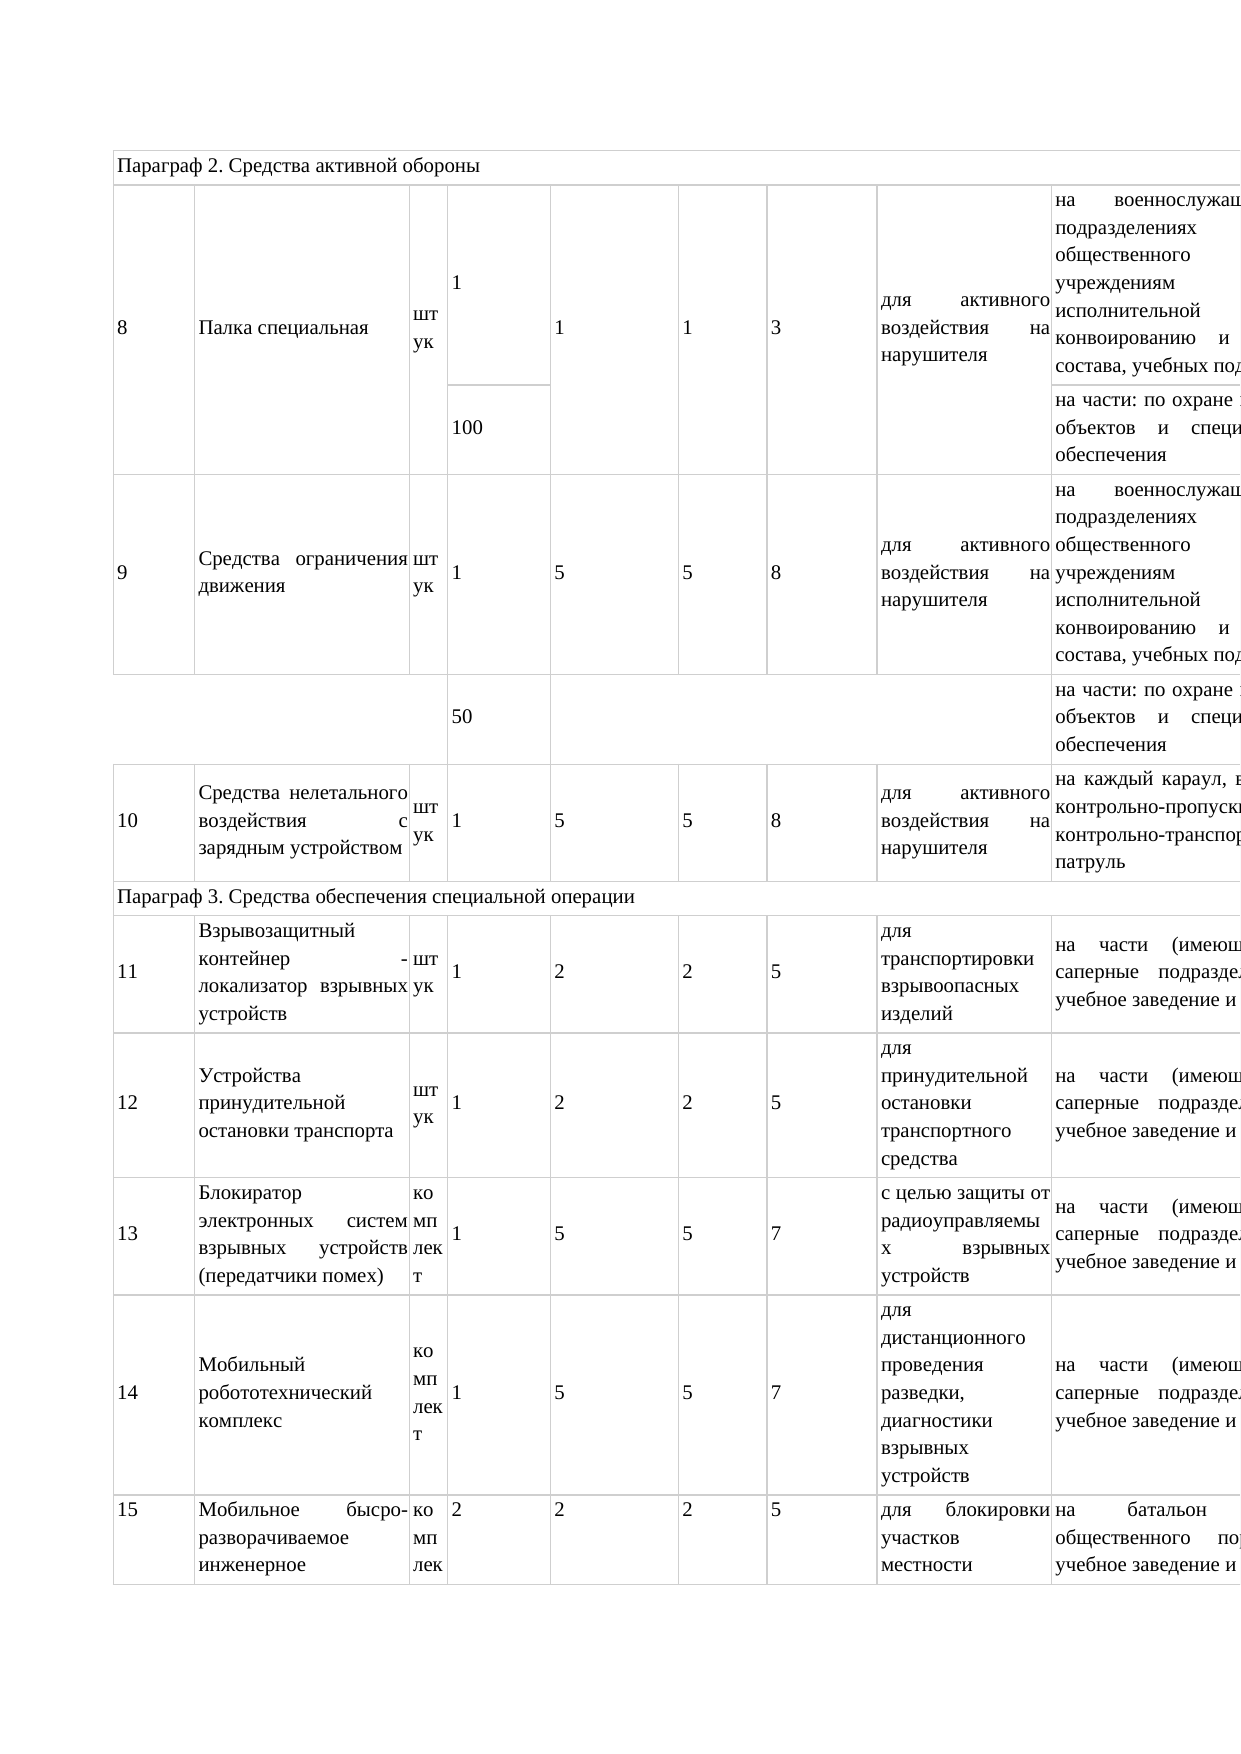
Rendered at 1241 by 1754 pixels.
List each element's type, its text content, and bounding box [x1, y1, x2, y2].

table_cell Устройства принудительной остановки транспорта [195, 1034, 409, 1177]
table_cell 5 [679, 1296, 766, 1494]
table_cell Мобильный робототехнический комплекс [195, 1296, 409, 1494]
table_cell 5 [551, 1296, 678, 1494]
table_cell на части (имеющие инженерно-саперные подразделения), военное учебное заведение и учебную часть [1052, 916, 1240, 1032]
table_cell для принудительной остановки транспортного средства [878, 1034, 1051, 1177]
table_cell 9 [114, 475, 194, 674]
table_cell Параграф 3. Средства обеспечения специальной операции [114, 882, 1240, 915]
table_cell Параграф 2. Средства активной обороны [114, 151, 1240, 184]
table_cell штук [410, 765, 447, 881]
table_cell Взрывозащитный контейнер - локализатор взрывных устройств [195, 916, 409, 1032]
table_cell Палка специальная [195, 186, 409, 474]
table_cell 1 [551, 186, 678, 474]
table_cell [1052, 1496, 1240, 1584]
table_cell 7 [768, 1178, 876, 1294]
table_cell на части (имеющие инженерно-саперные подразделения), военное учебное заведение и учебную часть [1052, 1178, 1240, 1294]
table_cell Средства ограничения движения [195, 475, 409, 674]
table_cell 11 [114, 916, 194, 1032]
table_cell 1 [448, 765, 550, 881]
table_cell 2 [551, 1034, 678, 1177]
table_cell для активного воздействия на нарушителя [878, 186, 1051, 474]
table_cell 2 [679, 916, 766, 1032]
table_cell 7 [768, 1296, 876, 1494]
table_cell 5 [551, 1178, 678, 1294]
table_cell 5 [679, 475, 766, 674]
table_cell 100 [448, 386, 550, 474]
table_cell Средства нелетального воздействия с зарядным устройством [195, 765, 409, 881]
table_cell комплект [410, 1178, 447, 1294]
table_cell 8 [768, 765, 876, 881]
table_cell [1052, 186, 1240, 384]
table_cell 1 [448, 1034, 550, 1177]
table_cell 50 [448, 675, 550, 763]
table_cell на части: по охране государственных объектов и специальных грузов, обеспечения [1052, 386, 1240, 474]
table_cell Блокиратор электронных систем взрывных устройств (передатчики помех) [195, 1178, 409, 1294]
table_cell 1 [448, 916, 550, 1032]
table_cell 5 [551, 765, 678, 881]
table_cell 2 [551, 916, 678, 1032]
table_cell комплект [410, 1496, 447, 1584]
table_cell 2 [679, 1496, 766, 1584]
table_cell 2 [448, 1496, 550, 1584]
table_cell для транспортировки взрывоопасных изделий [878, 916, 1051, 1032]
table_cell 1 [679, 186, 766, 474]
table_cell штук [410, 1034, 447, 1177]
table_cell на части (имеющие инженерно-саперные подразделения), военное учебное заведение и учебную часть [1052, 1296, 1240, 1494]
table_cell комплект [410, 1296, 447, 1494]
table_cell на части: по охране государственных объектов и специальных грузов, обеспечения [1052, 675, 1240, 763]
table_cell на части (имеющие инженерно-саперные подразделения), военное учебное заведение и учебную часть [1052, 1034, 1240, 1177]
table_cell для дистанционного проведения разведки, диагностики взрывных устройств [878, 1296, 1051, 1494]
table_cell для активного воздействия на нарушителя [878, 475, 1051, 674]
table_cell для активного воздействия на нарушителя [878, 765, 1051, 881]
table_cell штук [410, 916, 447, 1032]
table_cell 8 [768, 475, 876, 674]
table_cell 5 [679, 1178, 766, 1294]
table_cell на каждый караул, войсковой наряд, контрольно-пропускной пункт, контрольно-транспортный пункт и патруль [1052, 765, 1240, 881]
table_cell 1 [448, 186, 550, 384]
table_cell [195, 1496, 409, 1584]
table_cell с целью защиты от радиоуправляемых взрывных устройств [878, 1178, 1051, 1294]
table_cell 2 [551, 1496, 678, 1584]
table_cell штук [410, 475, 447, 674]
table_cell 3 [768, 186, 876, 474]
table_cell 1 [448, 1296, 550, 1494]
table_cell 5 [551, 475, 678, 674]
table_cell 8 [114, 186, 194, 474]
table_cell 5 [679, 765, 766, 881]
table_cell 5 [768, 1496, 876, 1584]
table_cell 1 [448, 1178, 550, 1294]
table_cell 13 [114, 1178, 194, 1294]
table_cell 2 [679, 1034, 766, 1177]
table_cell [878, 1496, 1051, 1584]
table_cell 1 [448, 475, 550, 674]
table_cell 10 [114, 765, 194, 881]
table_cell 5 [768, 1034, 876, 1177]
table_cell 14 [114, 1296, 194, 1494]
table_cell штук [410, 186, 447, 474]
table_cell 12 [114, 1034, 194, 1177]
table_cell 15 [114, 1496, 194, 1584]
table_cell 5 [768, 916, 876, 1032]
